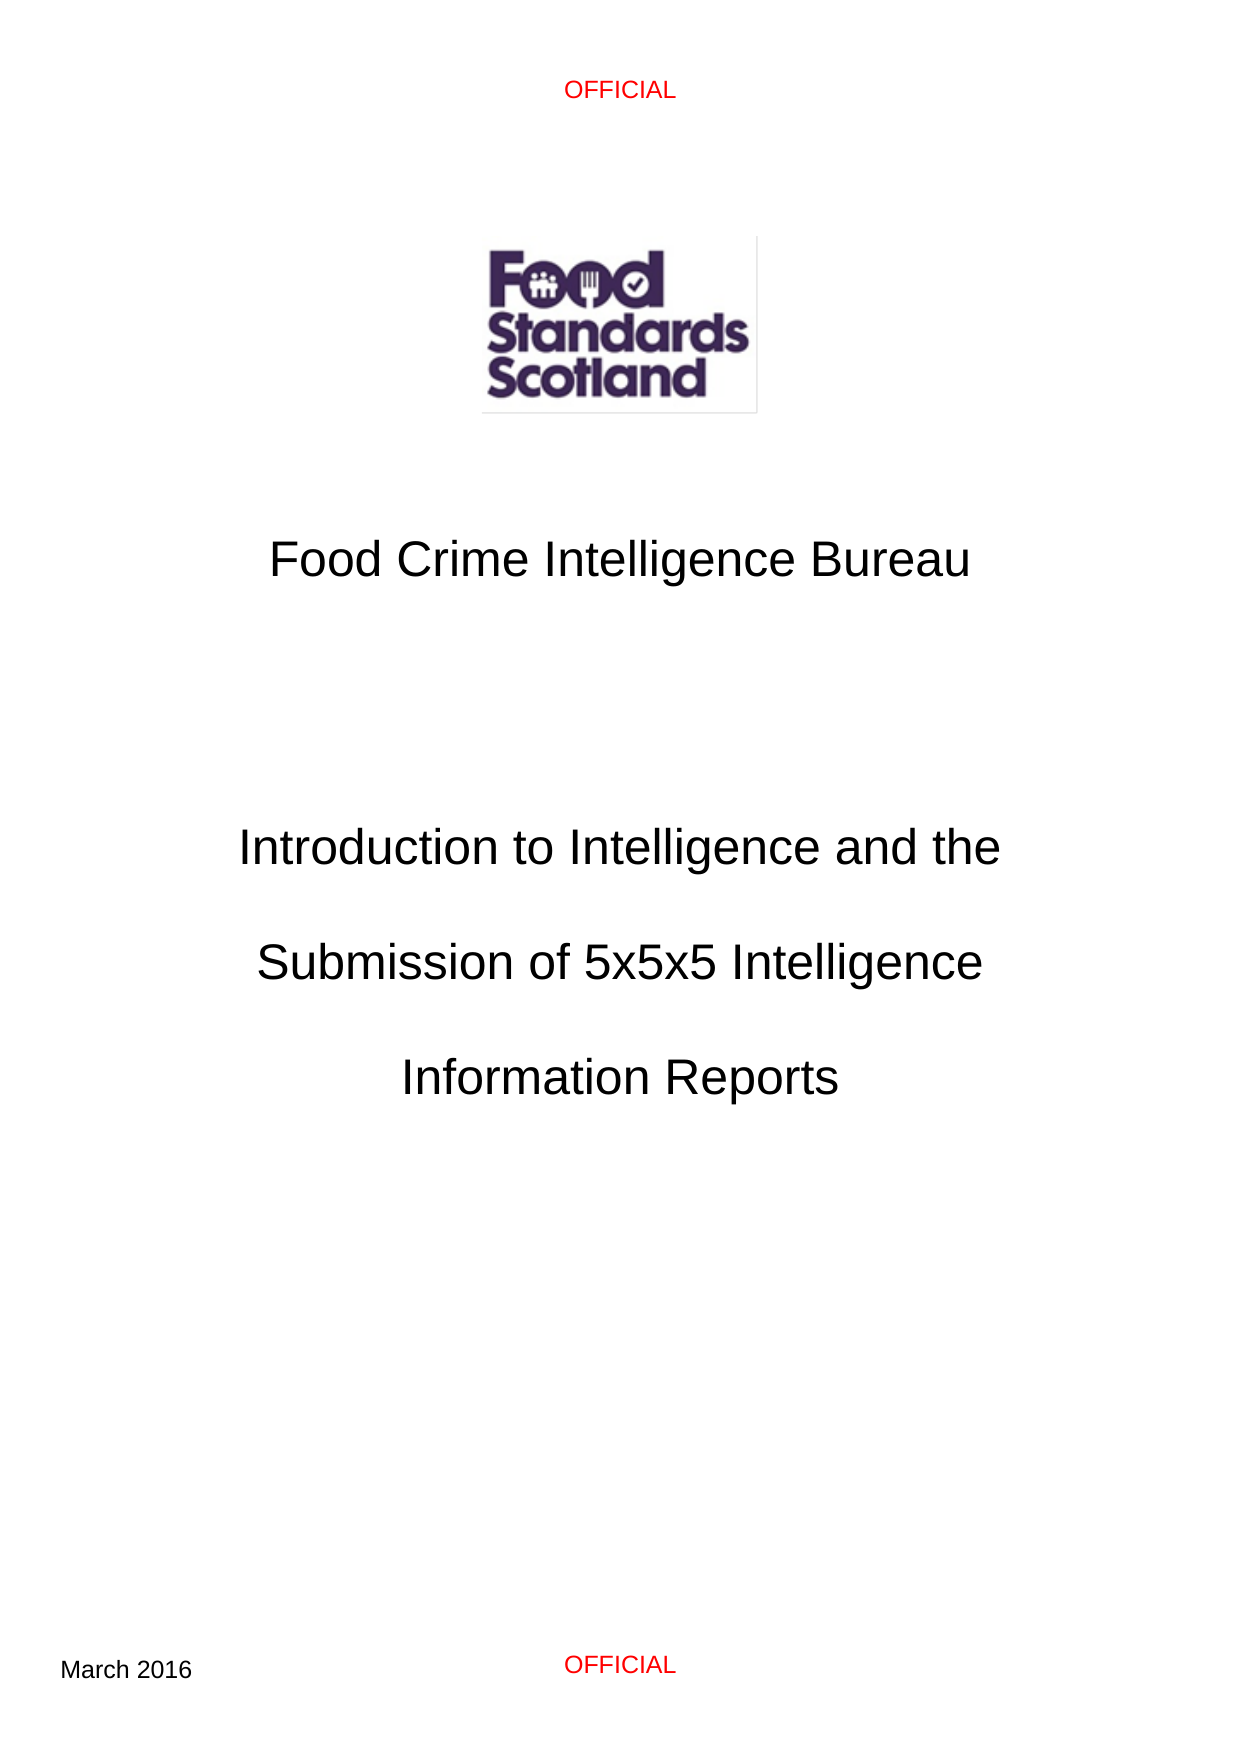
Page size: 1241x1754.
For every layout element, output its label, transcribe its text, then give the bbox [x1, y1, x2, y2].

text Information Reports [150, 1047, 1090, 1105]
picture [481, 236, 759, 415]
text Food Crime Intelligence Bureau [150, 530, 1090, 587]
text Submission of 5x5x5 Intelligence [150, 932, 1090, 990]
text Introduction to Intelligence and the [150, 817, 1090, 875]
